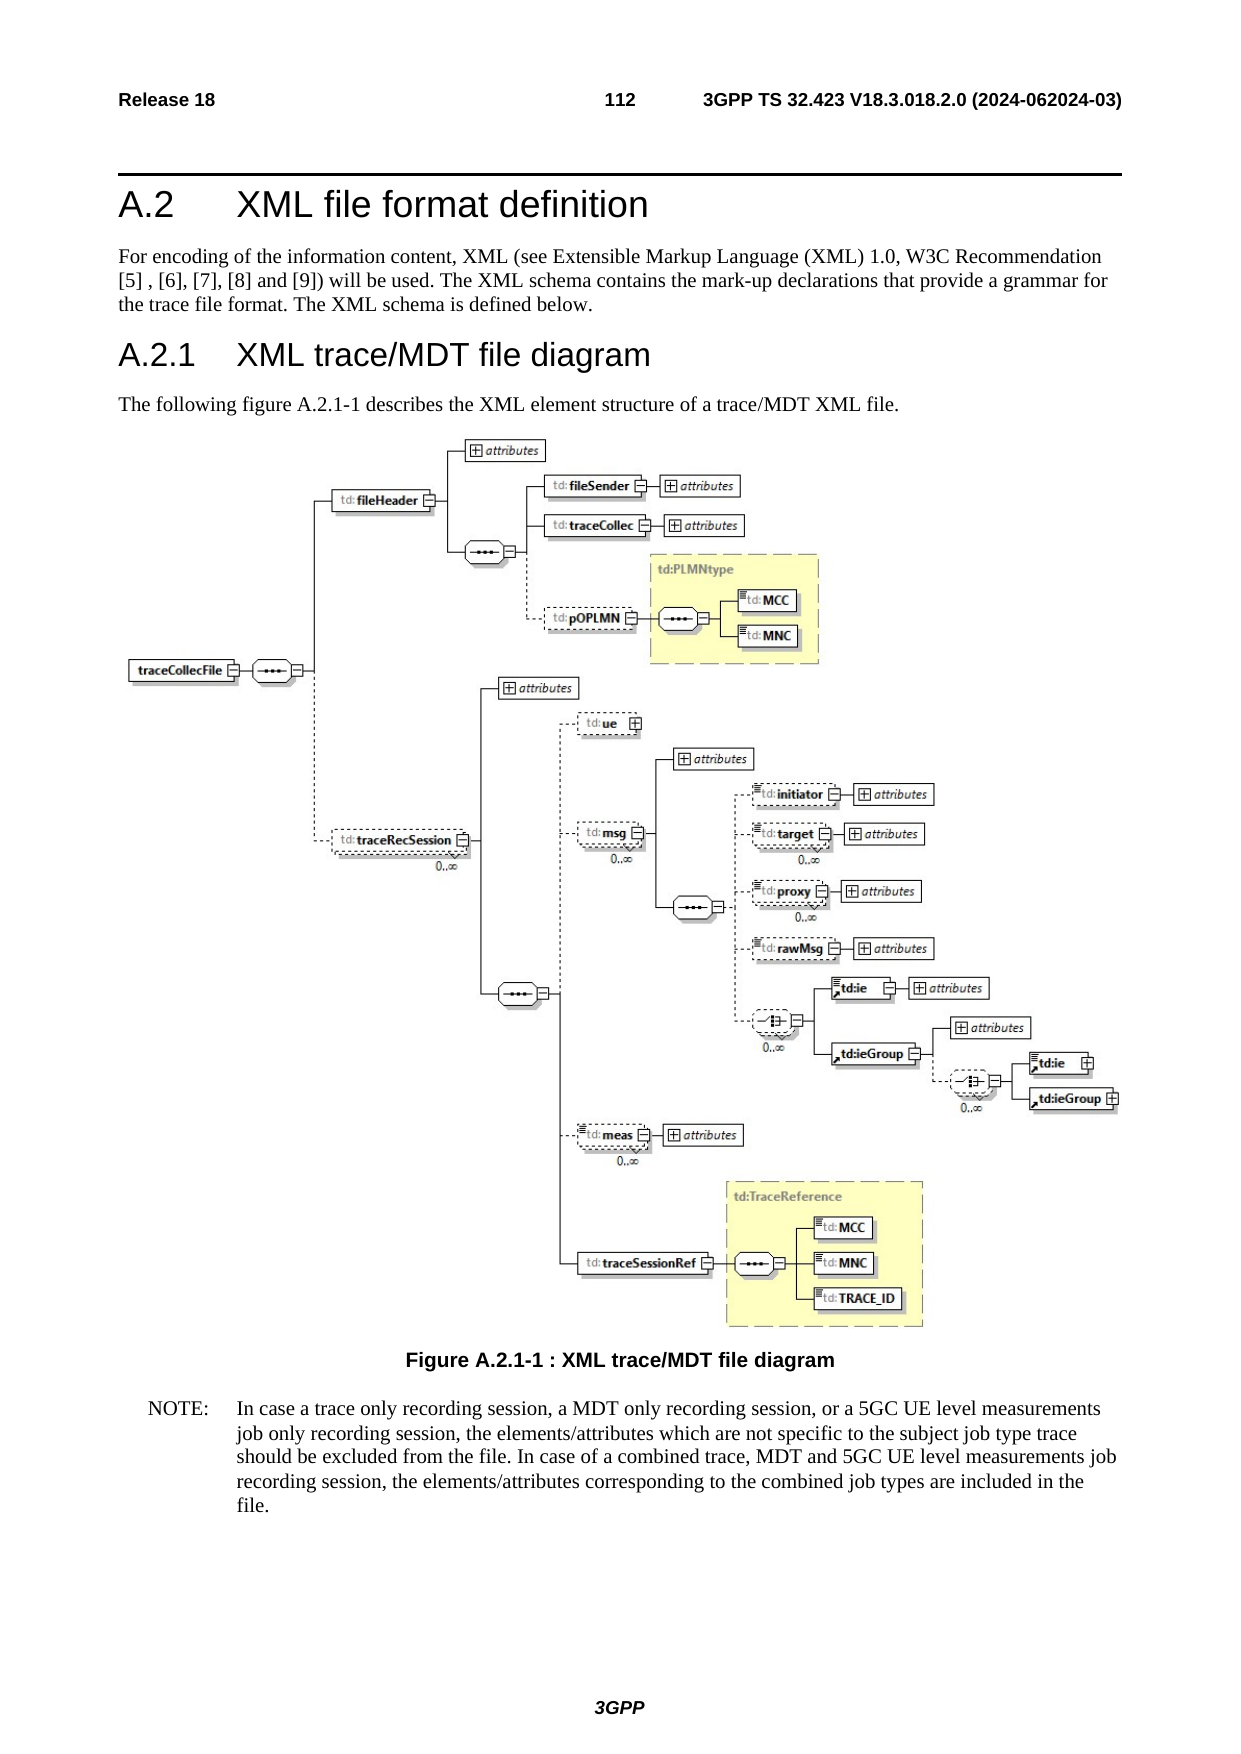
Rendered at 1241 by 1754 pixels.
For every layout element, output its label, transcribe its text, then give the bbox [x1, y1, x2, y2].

subtitle A.2 XML file format definition [118, 176, 1122, 225]
text Figure A.2.1-1 : XML trace/MDT file diagram [118, 1347, 1122, 1371]
subtitle A.2.1 XML trace/MDT file diagram [118, 335, 1122, 373]
picture [118, 435, 1123, 1329]
text The following figure A.2.1-1 describes the XML element structure of a trace/MDT XML file. [118, 392, 1122, 416]
text NOTE: In case a trace only recording session, a MDT only recording session, or a 5GC UE level measurements job only recording session, the elements/attributes which are not specific to the subject job type trace should be excluded from the file. In case of a combined trace, MDT and 5GC UE level measurements job recording session, the elements/attributes corresponding to the combined job types are included in the file. [148, 1396, 1122, 1517]
text For encoding of the information content, XML (see Extensible Markup Language (XML) 1.0, W3C Recommendation [5] , [6], [7], [8] and [9]) will be used. The XML schema contains the mark-up declarations that provide a grammar for the trace file format. The XML schema is defined below. [118, 244, 1122, 316]
